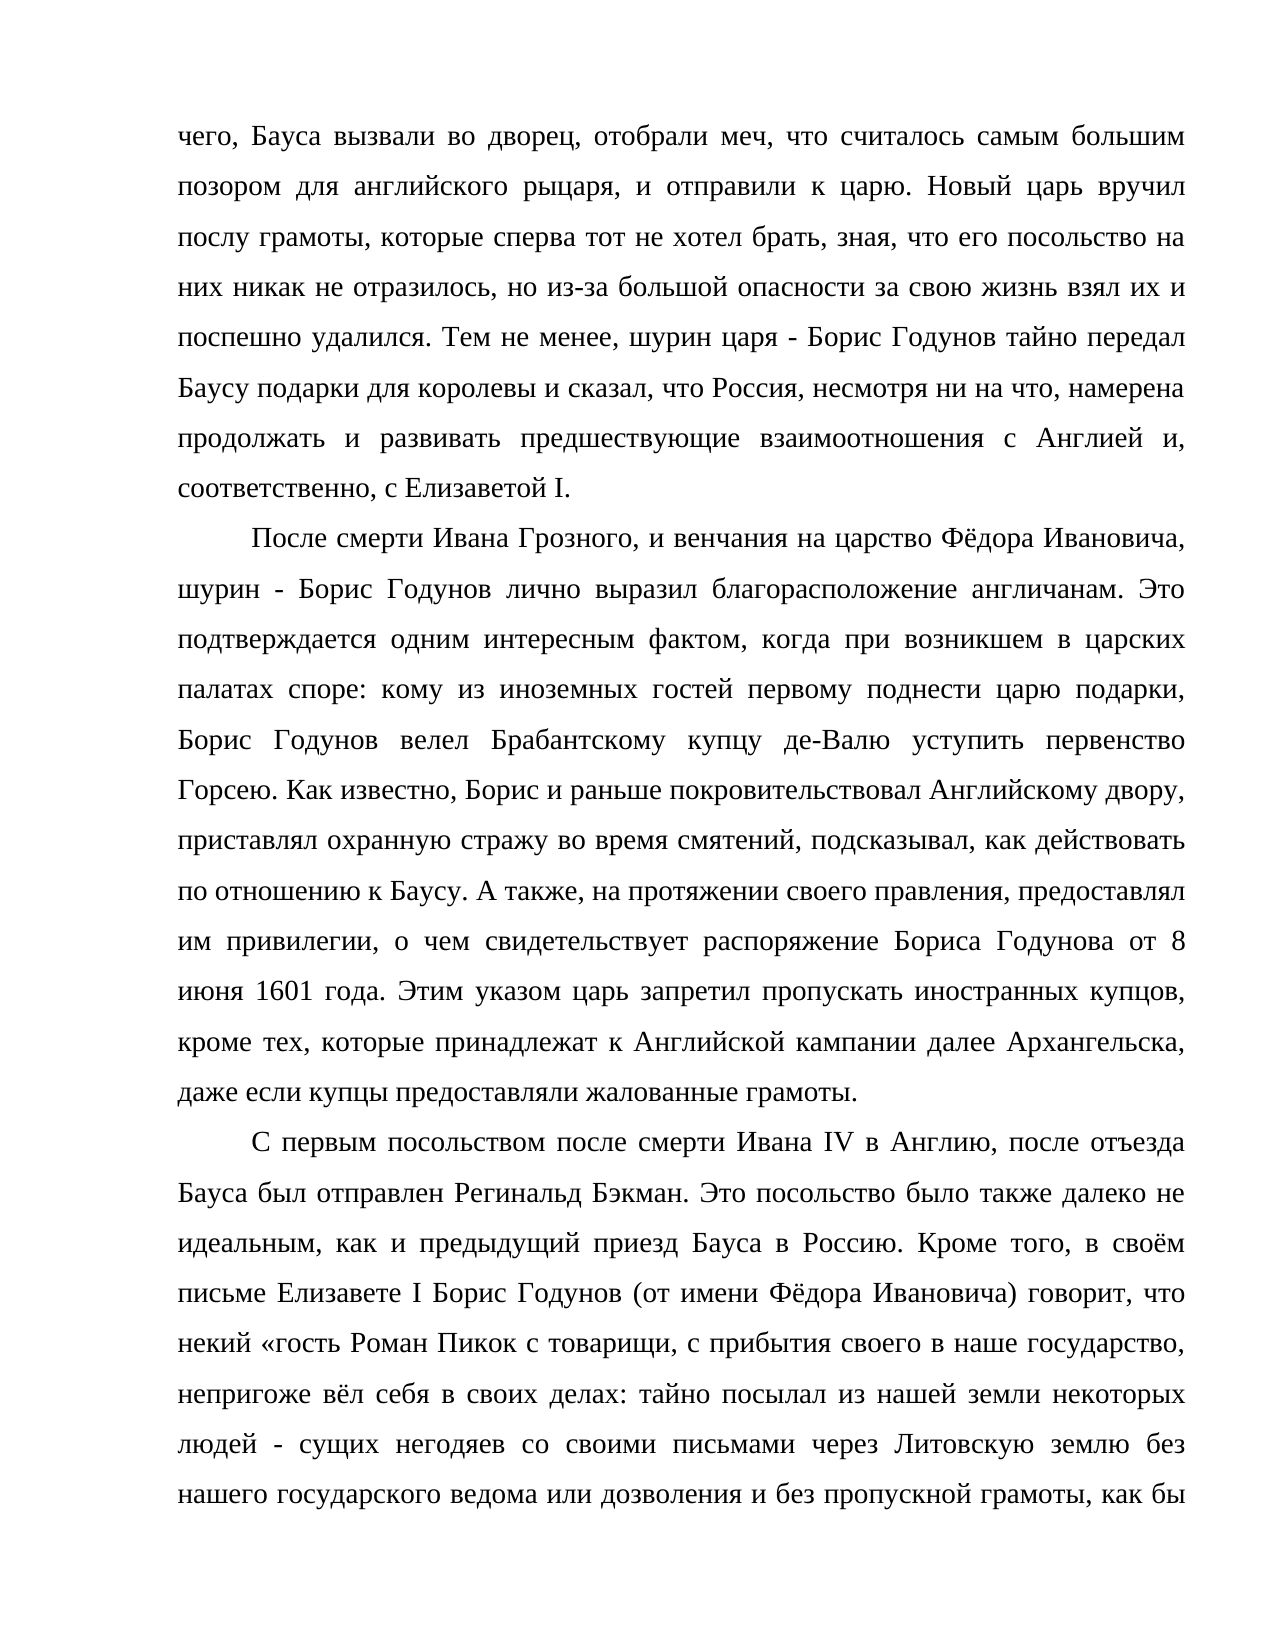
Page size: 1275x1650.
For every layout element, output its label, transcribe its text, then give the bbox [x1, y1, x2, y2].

text После смерти Ивана Грозного, и венчания на царство Фёдора Ивановича, шурин - Борис Годунов лично выразил благорасположение англичанам. Это подтверждается одним интересным фактом, когда при возникшем в царских палатах споре: кому из иноземных гостей первому поднести царю подарки, Борис Годунов велел Брабантскому купцу де-Валю уступить первенство Горсею. Как известно, Борис и раньше покровительствовал Английскому двору, приставлял охранную стражу во время смятений, подсказывал, как действовать по отношению к Баусу. А также, на протяжении своего правления, предоставлял им привилегии, о чем свидетельствует распоряжение Бориса Годунова от 8 июня 1601 года. Этим указом царь запретил пропускать иностранных купцов, кроме тех, которые принадлежат к Английской кампании далее Архангельска, даже если купцы предоставляли жалованные грамоты. [177, 521, 1186, 1108]
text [177, 118, 1186, 504]
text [177, 1124, 1186, 1510]
